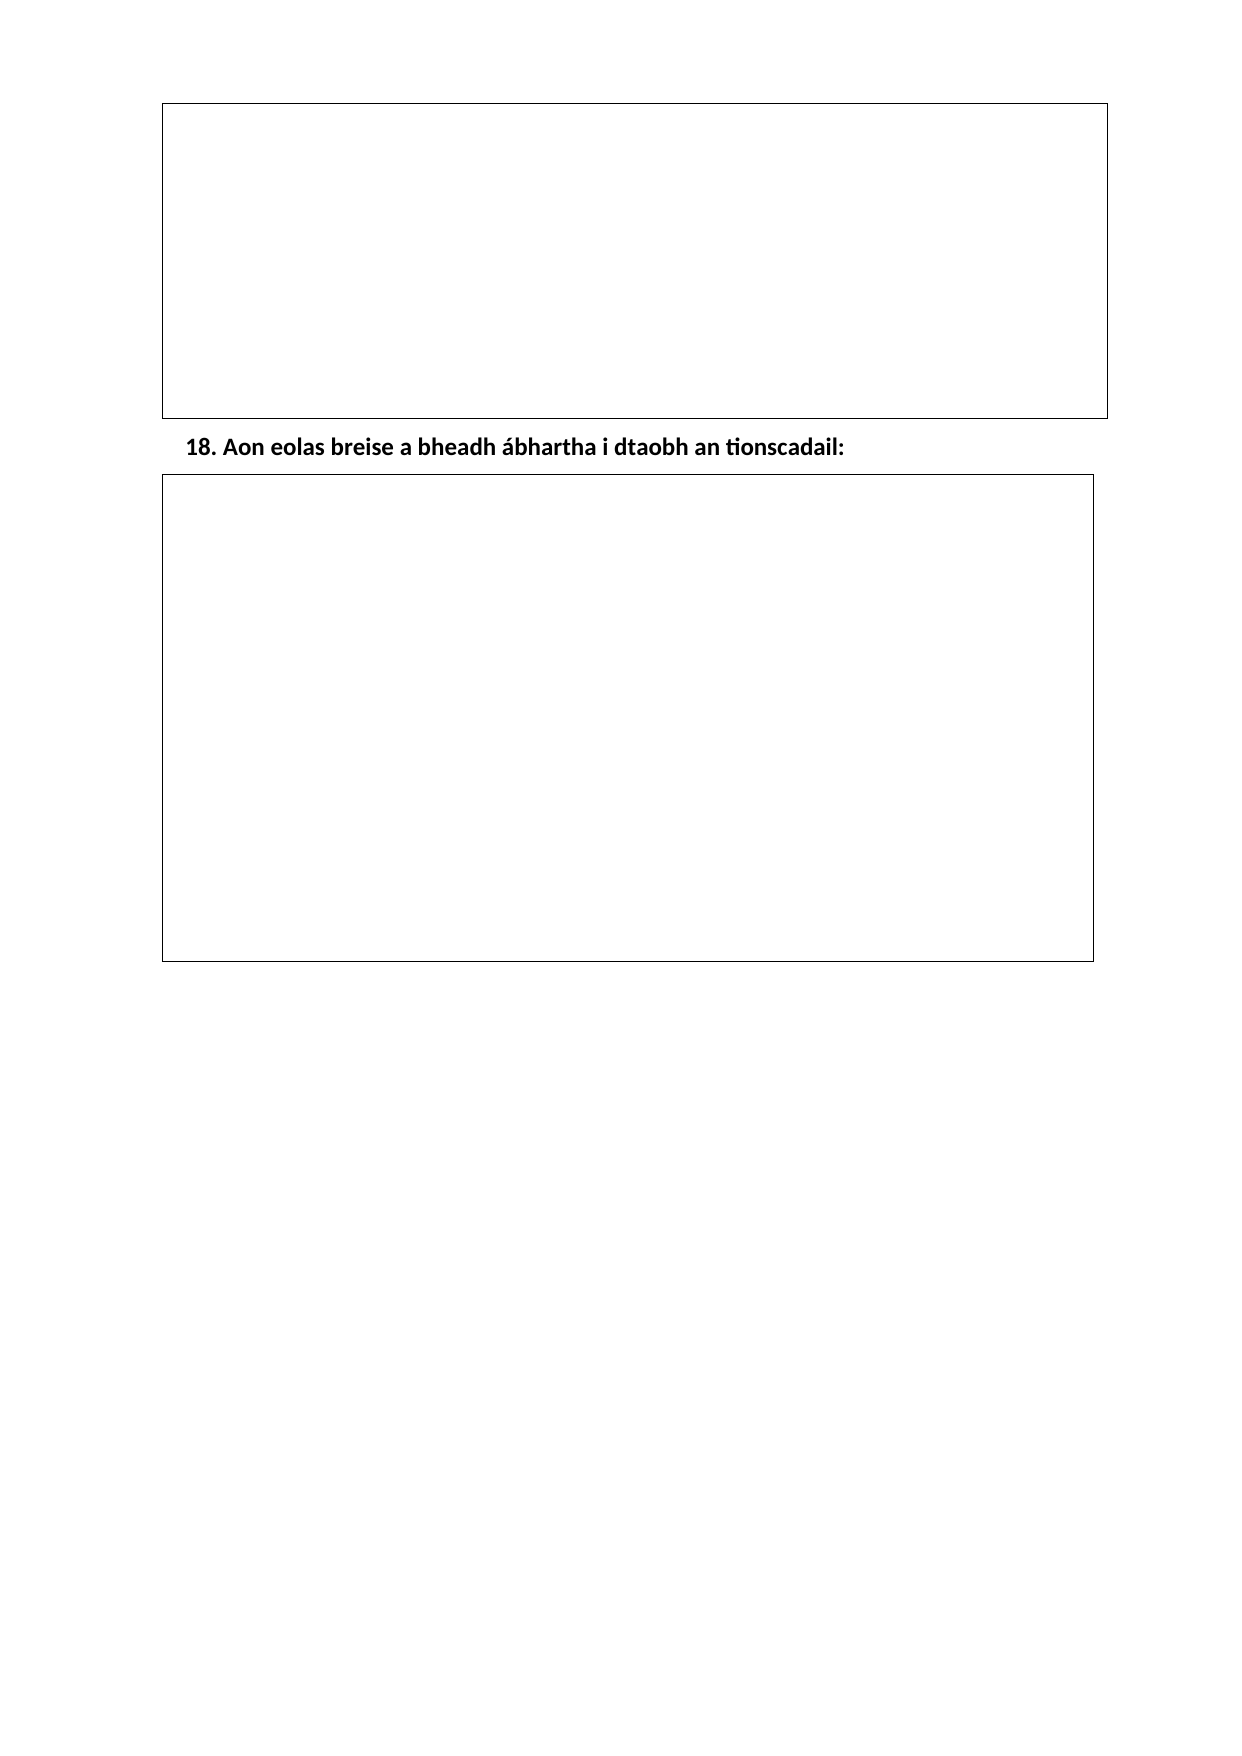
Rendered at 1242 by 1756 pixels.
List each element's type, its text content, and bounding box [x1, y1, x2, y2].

table_header [163, 475, 1093, 961]
list Aon eolas breise a bheadh ábhartha i dtaobh an tionscadail: [185, 431, 1136, 462]
table_header [163, 104, 1107, 418]
